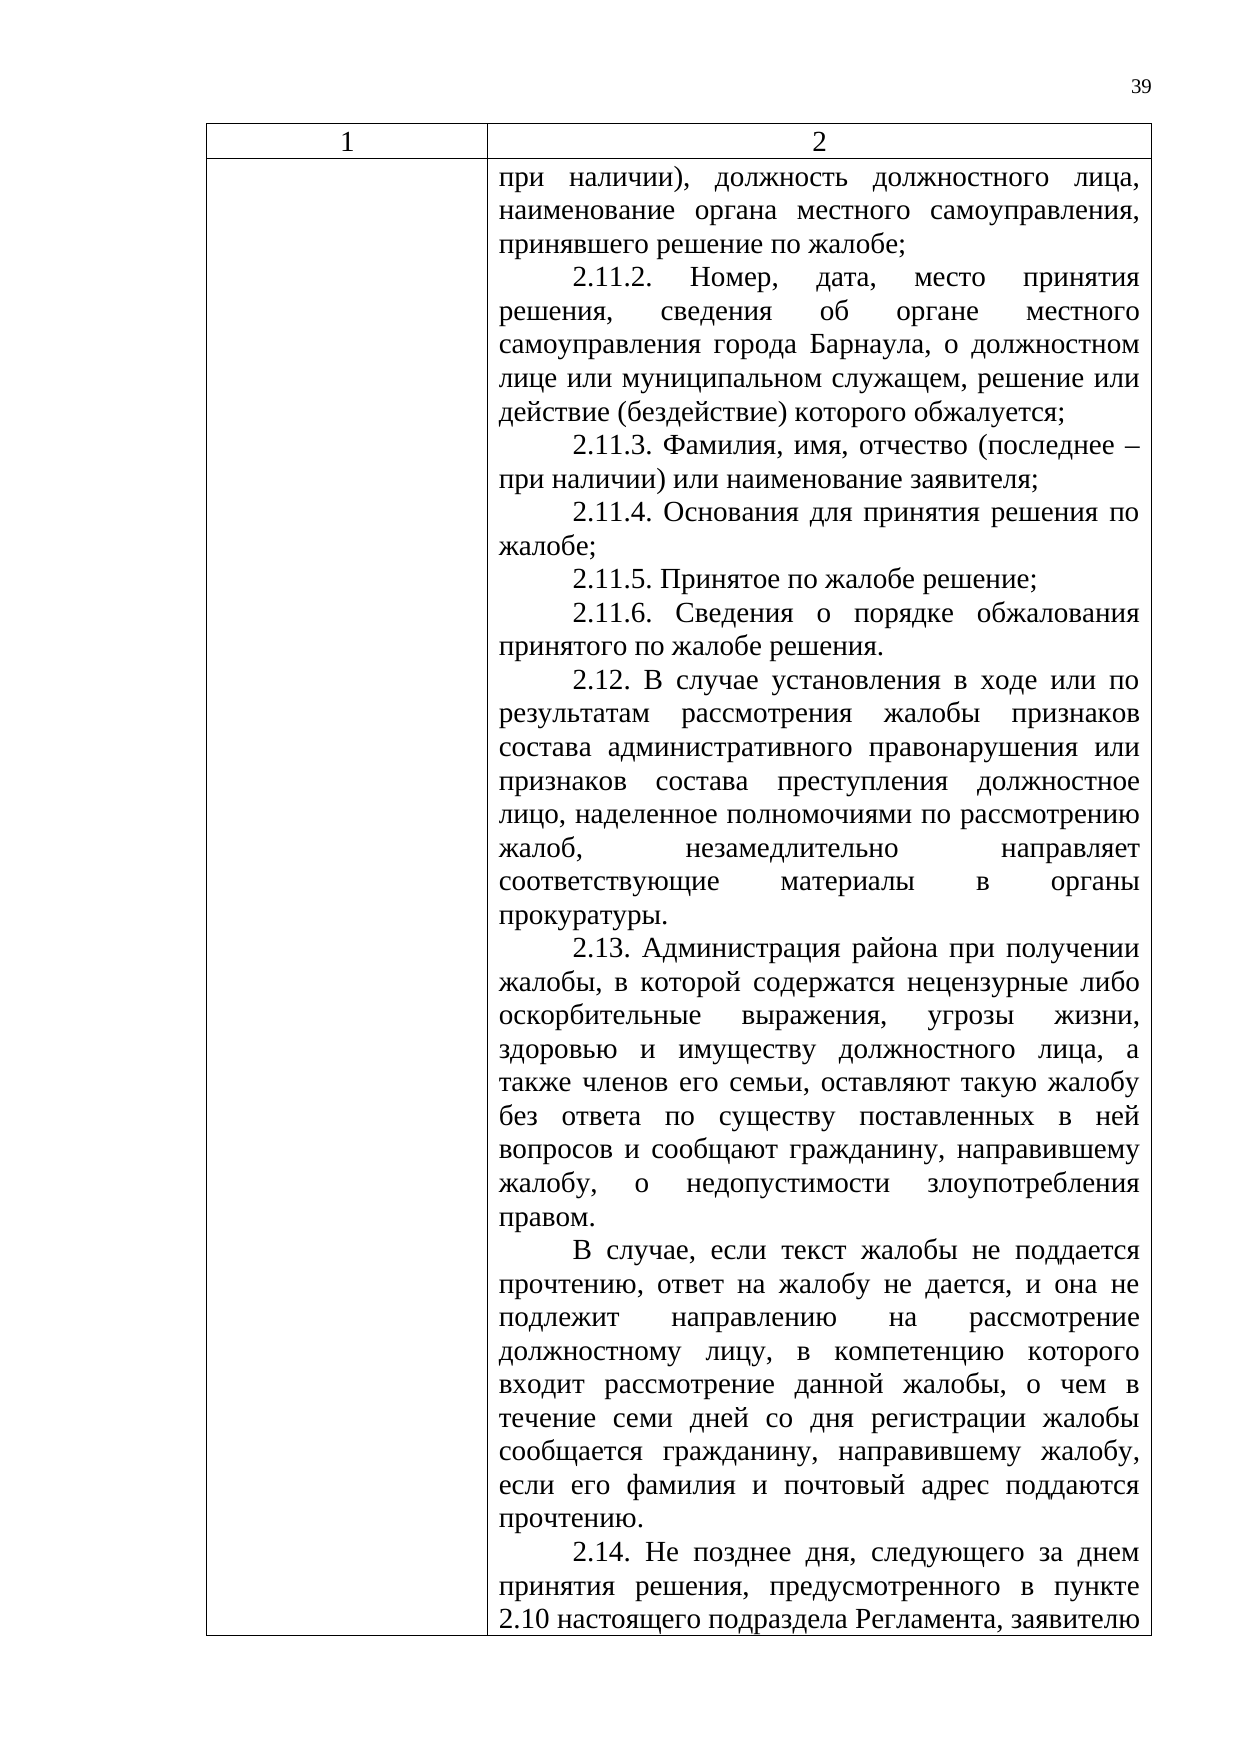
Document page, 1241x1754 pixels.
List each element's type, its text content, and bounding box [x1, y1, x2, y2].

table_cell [488, 159, 1151, 1635]
table_header 2 [488, 124, 1151, 158]
table_header 1 [207, 124, 487, 158]
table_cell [207, 159, 487, 1635]
